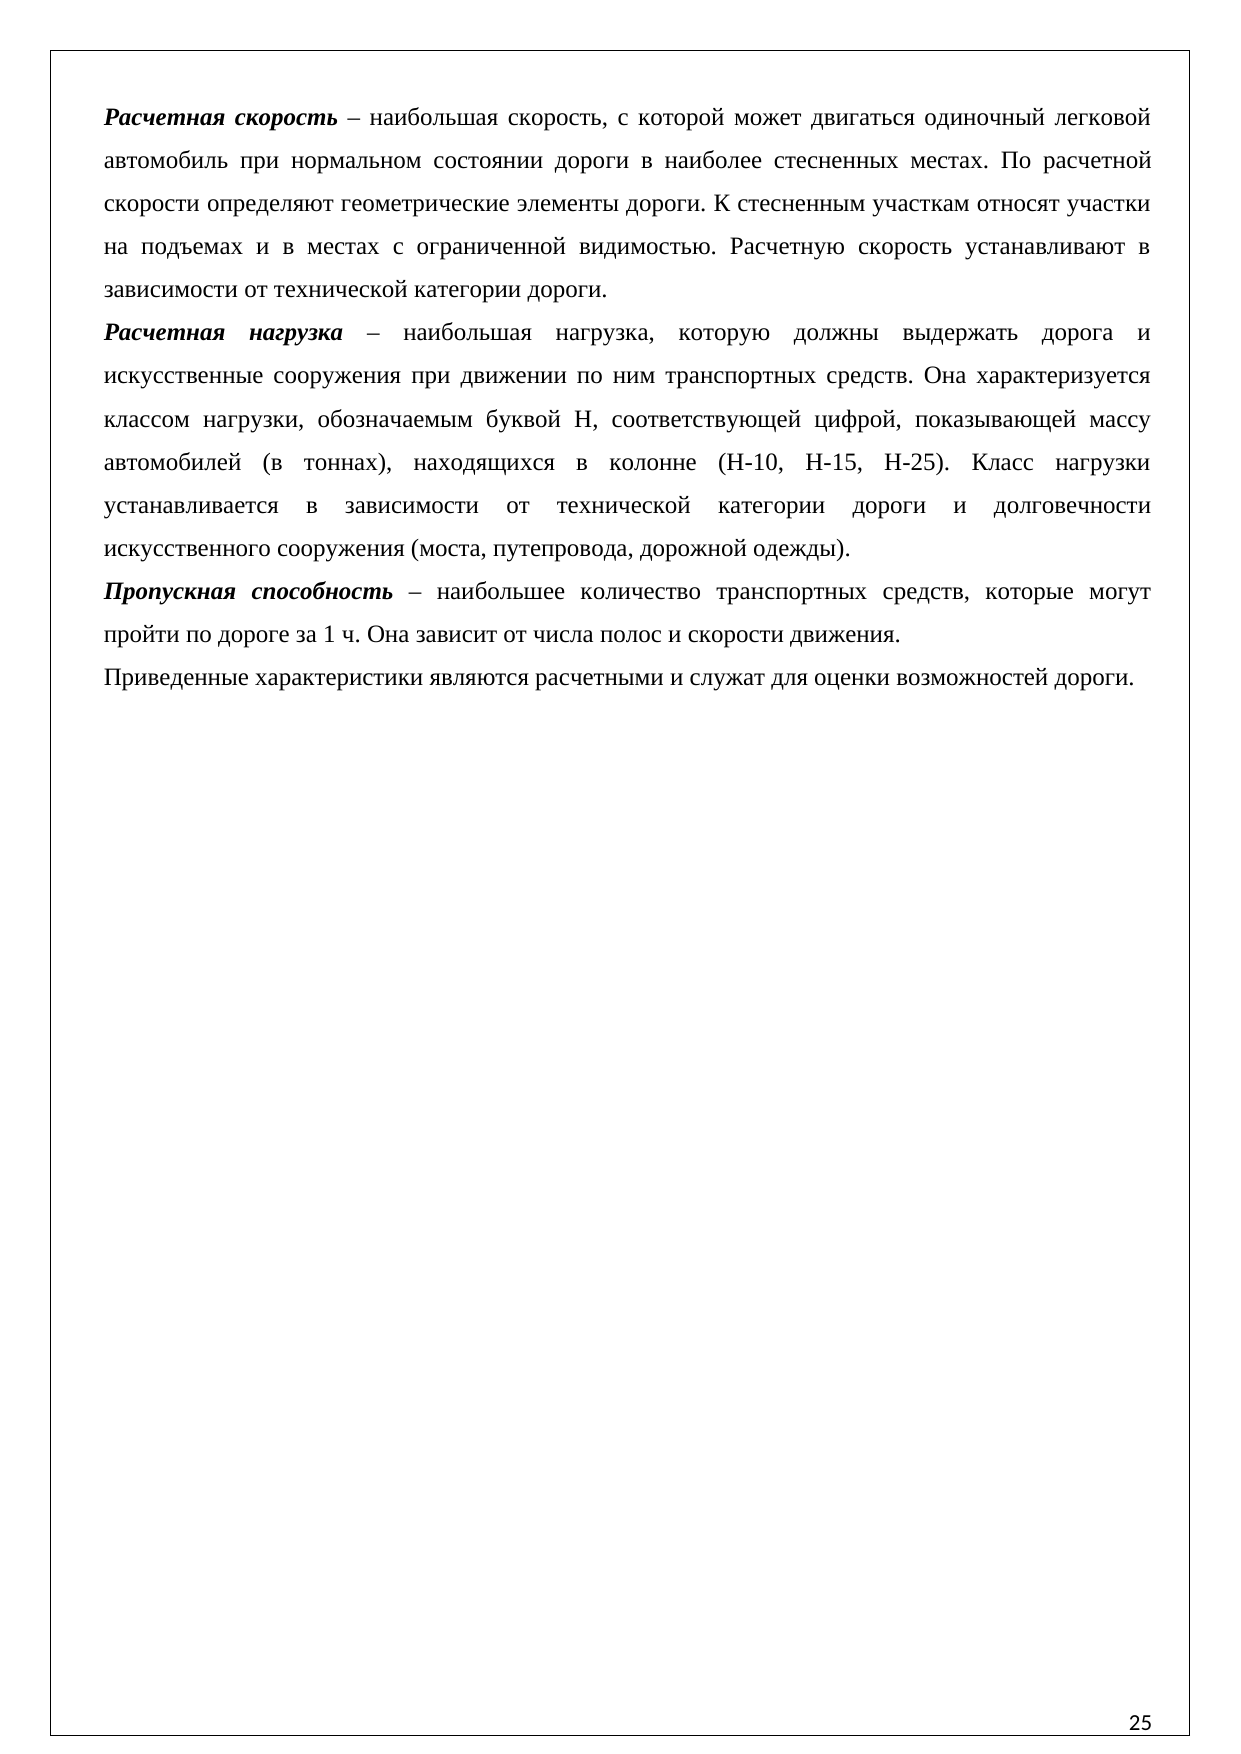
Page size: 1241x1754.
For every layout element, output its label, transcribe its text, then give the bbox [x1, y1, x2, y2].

text Расчетная нагрузка – наибольшая нагрузка, которую должны выдержать дорога и искусственные сооружения при движении по ним транспортных средств. Она характеризуется классом нагрузки, обозначаемым буквой Н, соответствующей цифрой, показывающей массу автомобилей (в тоннах), находящихся в колонне (Н-10, Н-15, Н-25). Класс нагрузки устанавливается в зависимости от технической категории дороги и долговечности искусственного сооружения (моста, путепровода, дорожной одежды). [103, 317, 1152, 562]
text Расчетная скорость – наибольшая скорость, с которой может двигаться одиночный легковой автомобиль при нормальном состоянии доро­ги в наиболее стесненных местах. По расчетной скорости определяют геометрические элементы дороги. К стесненным участкам относят участки на подъемах и в местах с ограниченной видимостью. Расчетную скорость устанавливают в зависимости от технической категории дороги. [103, 102, 1152, 303]
text Приведенные характеристики являются расчетными и служат для оценки возможностей дороги. [103, 662, 1152, 691]
text Пропускная способность – наибольшее количество транспортных средств, которые могут пройти по дороге за 1 ч. Она зависит от числа полос и скорости движения. [103, 576, 1152, 648]
